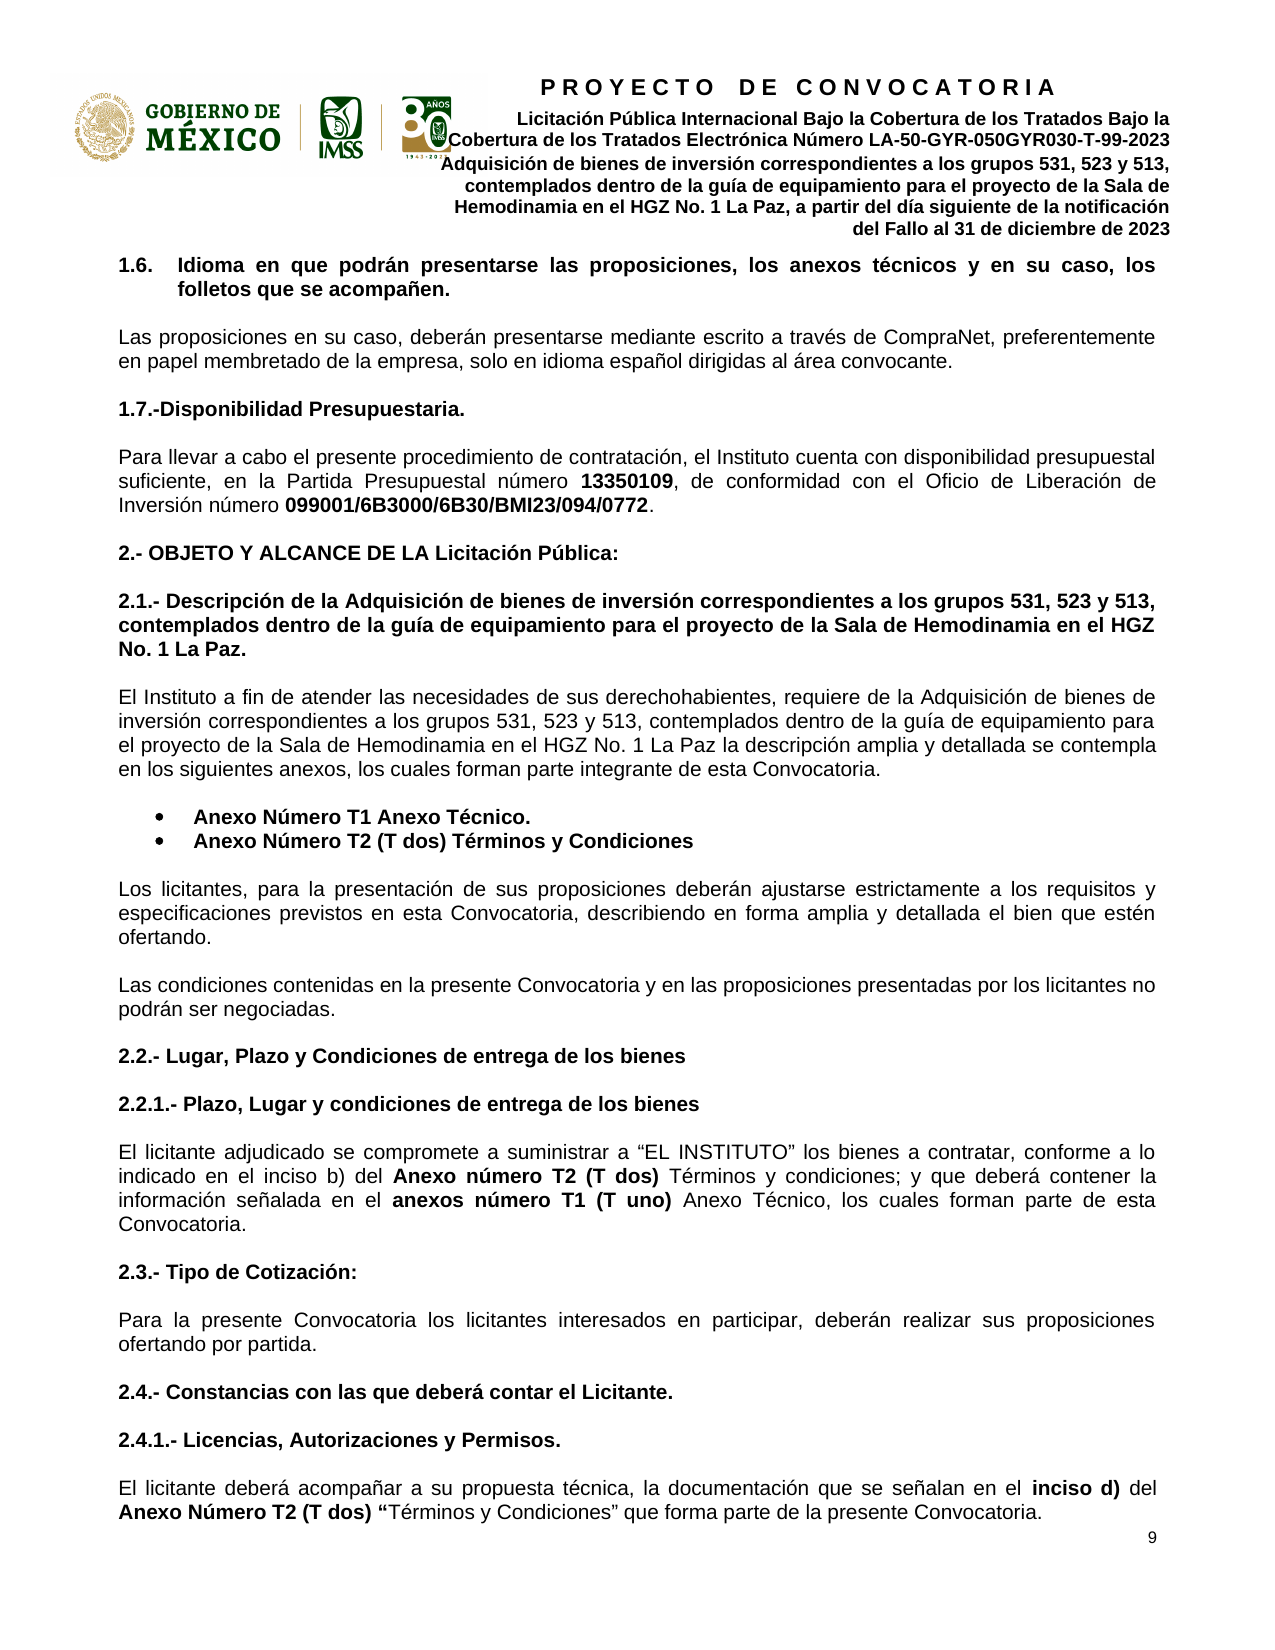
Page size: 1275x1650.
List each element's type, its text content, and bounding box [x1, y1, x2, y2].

text Para la presente Convocatoria los licitantes interesados en participar, deberán realizar sus proposiciones ofertando por partida. [118, 1308, 1157, 1356]
text 2.2.- Lugar, Plazo y Condiciones de entrega de los bienes [118, 1044, 1157, 1068]
text 2.2.1.- Plazo, Lugar y condiciones de entrega de los bienes [118, 1092, 1157, 1116]
text 1.6. Idioma en que podrán presentarse las proposiciones, los anexos técnicos y en su caso, los folletos que se acompañen. [118, 253, 1157, 301]
text Los licitantes, para la presentación de sus proposiciones deberán ajustarse estrictamente a los requisitos y especificaciones previstos en esta Convocatoria, describiendo en forma amplia y detallada el bien que estén ofertando. [118, 877, 1157, 948]
list Anexo Número T2 (T dos) Términos y Condiciones [156, 829, 1152, 853]
text 2.4.- Constancias con las que deberá contar el Licitante. [118, 1380, 1157, 1404]
text El licitante adjudicado se compromete a suministrar a “EL INSTITUTO” los bienes a contratar, conforme a lo indicado en el inciso b) del Anexo número T2 (T dos) Términos y condiciones; y que deberá contener la información señalada en el anexos número T1 (T uno) Anexo Técnico, los cuales forman parte de esta Convocatoria. [118, 1140, 1157, 1236]
text Las proposiciones en su caso, deberán presentarse mediante escrito a través de CompraNet, preferentemente en papel membretado de la empresa, solo en idioma español dirigidas al área convocante. [118, 325, 1157, 373]
text 2.1.- Descripción de la Adquisición de bienes de inversión correspondientes a los grupos 531, 523 y 513, contemplados dentro de la guía de equipamiento para el proyecto de la Sala de Hemodinamia en el HGZ No. 1 La Paz. [118, 589, 1157, 661]
picture [49, 73, 489, 177]
text El licitante deberá acompañar a su propuesta técnica, la documentación que se señalan en el inciso d) del Anexo Número T2 (T dos) “Términos y Condiciones” que forma parte de la presente Convocatoria. [118, 1476, 1157, 1523]
text 2.4.1.- Licencias, Autorizaciones y Permisos. [118, 1428, 1157, 1452]
text 1.7.-Disponibilidad Presupuestaria. [118, 397, 1157, 421]
list Anexo Número T1 Anexo Técnico. [156, 804, 1152, 829]
text 2.- OBJETO Y ALCANCE DE LA Licitación Pública: [118, 541, 1157, 565]
text Para llevar a cabo el presente procedimiento de contratación, el Instituto cuenta con disponibilidad presupuestal suficiente, en la Partida Presupuestal número 13350109, de conformidad con el Oficio de Liberación de Inversión número 099001/6B3000/6B30/BMI23/094/0772. [118, 445, 1157, 517]
text 2.3.- Tipo de Cotización: [118, 1260, 1157, 1284]
text El Instituto a fin de atender las necesidades de sus derechohabientes, requiere de la Adquisición de bienes de inversión correspondientes a los grupos 531, 523 y 513, contemplados dentro de la guía de equipamiento para el proyecto de la Sala de Hemodinamia en el HGZ No. 1 La Paz la descripción amplia y detallada se contempla en los siguientes anexos, los cuales forman parte integrante de esta Convocatoria. [118, 684, 1157, 781]
text Las condiciones contenidas en la presente Convocatoria y en las proposiciones presentadas por los licitantes no podrán ser negociadas. [118, 972, 1157, 1020]
